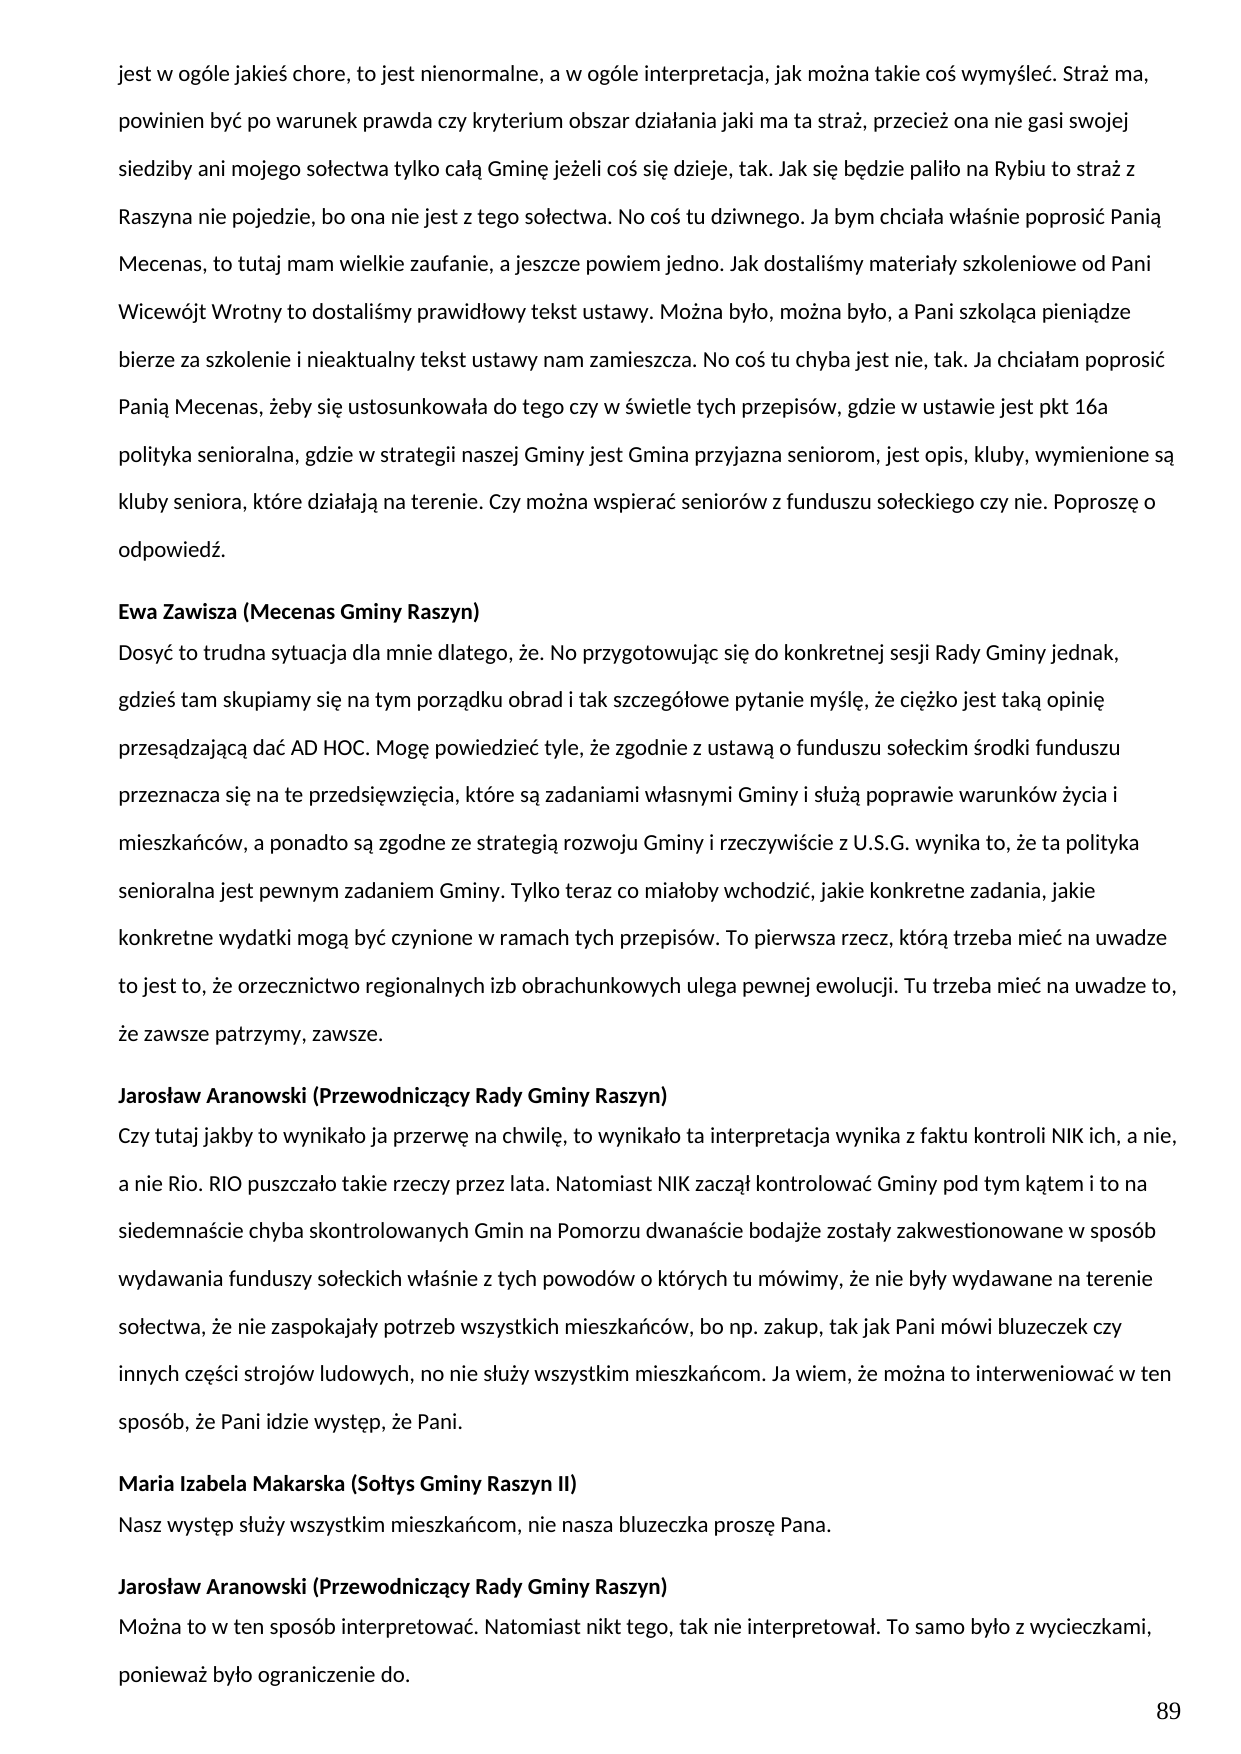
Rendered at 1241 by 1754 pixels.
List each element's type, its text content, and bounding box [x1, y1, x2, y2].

text Dosyć to trudna sytuacja dla mnie dlatego, że. No przygotowując się do konkretnej sesji Rady Gminy jednak, gdzieś tam skupiamy się na tym porządku obrad i tak szczegółowe pytanie myślę, że ciężko jest taką opinię przesądzającą dać AD HOC. Mogę powiedzieć tyle, że zgodnie z ustawą o funduszu sołeckim środki funduszu przeznacza się na te przedsięwzięcia, które są zadaniami własnymi Gminy i służą poprawie warunków życia i mieszkańców, a ponadto są zgodne ze strategią rozwoju Gminy i rzeczywiście z U.S.G. wynika to, że ta polityka senioralna jest pewnym zadaniem Gminy. Tylko teraz co miałoby wchodzić, jakie konkretne zadania, jakie konkretne wydatki mogą być czynione w ramach tych przepisów. To pierwsza rzecz, którą trzeba mieć na uwadze to jest to, że orzecznictwo regionalnych izb obrachunkowych ulega pewnej ewolucji. Tu trzeba mieć na uwadze to, że zawsze patrzymy, zawsze. [118, 638, 1181, 1047]
text Można to w ten sposób interpretować. Natomiast nikt tego, tak nie interpretował. To samo było z wycieczkami, ponieważ było ograniczenie do. [118, 1612, 1181, 1688]
subtitle Maria Izabela Makarska (Sołtys Gminy Raszyn II) [118, 1469, 1181, 1497]
text Nasz występ służy wszystkim mieszkańcom, nie nasza bluzeczka proszę Pana. [118, 1510, 1181, 1538]
subtitle Ewa Zawisza (Mecenas Gminy Raszyn) [118, 597, 1181, 625]
subtitle Jarosław Aranowski (Przewodniczący Rady Gminy Raszyn) [118, 1081, 1181, 1109]
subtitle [118, 1572, 1181, 1600]
text Czy tutaj jakby to wynikało ja przerwę na chwilę, to wynikało ta interpretacja wynika z faktu kontroli NIK ich, a nie, a nie Rio. RIO puszczało takie rzeczy przez lata. Natomiast NIK zaczął kontrolować Gminy pod tym kątem i to na siedemnaście chyba skontrolowanych Gmin na Pomorzu dwanaście bodajże zostały zakwestionowane w sposób wydawania funduszy sołeckich właśnie z tych powodów o których tu mówimy, że nie były wydawane na terenie sołectwa, że nie zaspokajały potrzeb wszystkich mieszkańców, bo np. zakup, tak jak Pani mówi bluzeczek czy innych części strojów ludowych, no nie służy wszystkim mieszkańcom. Ja wiem, że można to interweniować w ten sposób, że Pani idzie występ, że Pani. [118, 1121, 1181, 1435]
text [118, 59, 1181, 563]
